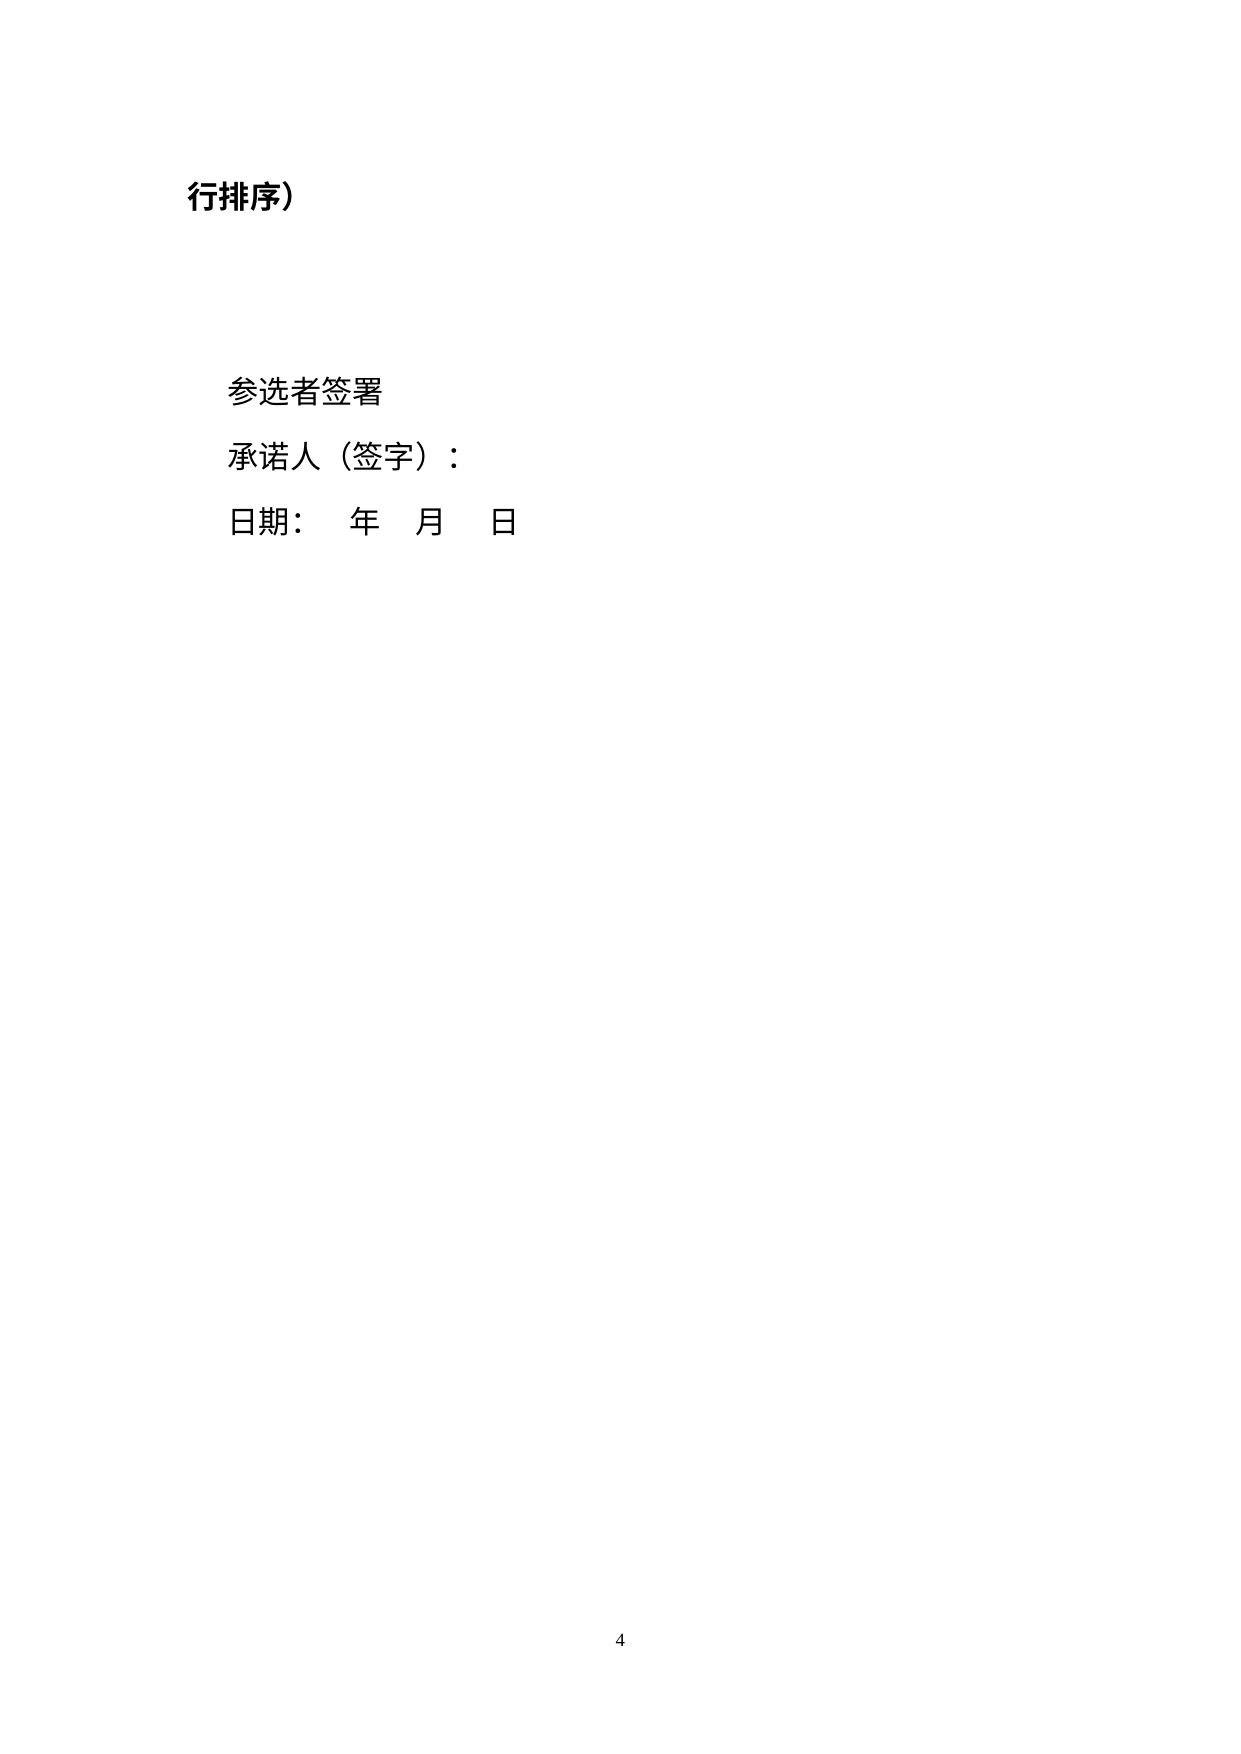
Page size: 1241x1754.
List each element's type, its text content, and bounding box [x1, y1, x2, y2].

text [187, 162, 1053, 227]
text 参选者签署 [187, 357, 1053, 422]
text 日期： 年 月 日 [187, 487, 1053, 552]
text 承诺人（签字）： [187, 422, 1053, 487]
